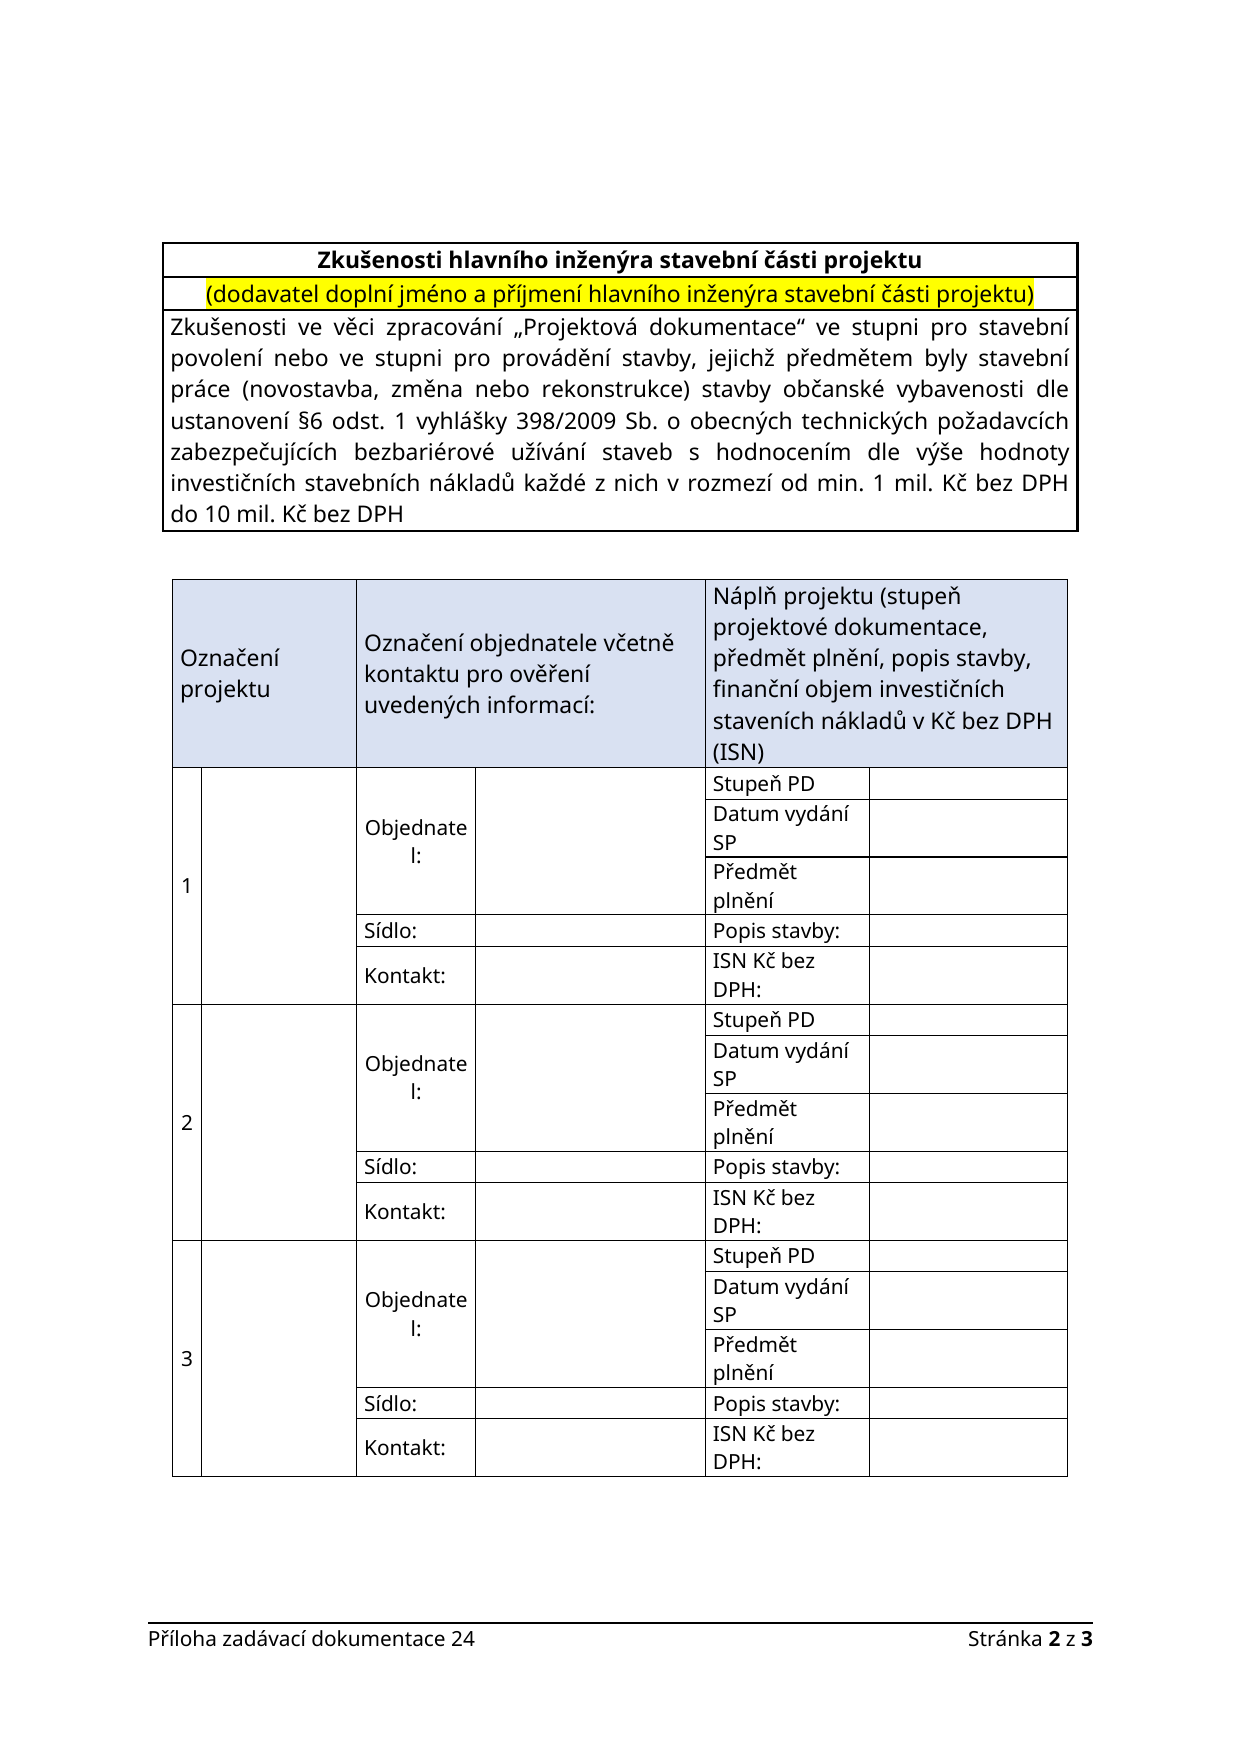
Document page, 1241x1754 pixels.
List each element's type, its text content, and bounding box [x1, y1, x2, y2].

table_cell [870, 800, 1067, 856]
table_cell [476, 1419, 705, 1476]
table_cell Předmět plnění [706, 1330, 869, 1387]
table_cell ISN Kč bez DPH: [706, 1183, 869, 1240]
table_cell [476, 768, 705, 914]
table_cell Předmět plnění [706, 1094, 869, 1151]
table_header Označení objednatele včetně kontaktu pro ověření uvedených informací: [357, 580, 705, 767]
table_cell Popis stavby: [706, 1388, 869, 1418]
table_cell [476, 1183, 705, 1240]
table_cell Objednatel: [357, 1005, 475, 1151]
table_cell [476, 947, 705, 1003]
table_cell [870, 768, 1067, 798]
table_cell Datum vydání SP [706, 800, 869, 856]
table_cell Popis stavby: [706, 915, 869, 946]
table_header Náplň projektu (stupeň projektové dokumentace, předmět plnění, popis stavby, finanční objem investičních staveních nákladů v Kč bez DPH (ISN) [706, 580, 1067, 767]
table_cell Popis stavby: [706, 1152, 869, 1182]
table_cell Předmět plnění [706, 858, 869, 914]
table_cell ISN Kč bez DPH: [706, 947, 869, 1003]
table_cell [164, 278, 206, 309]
table_cell Datum vydání SP [706, 1272, 869, 1329]
table_cell [870, 1330, 1067, 1387]
table_cell [870, 915, 1067, 946]
table_cell [870, 1419, 1067, 1476]
table_header Zkušenosti hlavního inženýra stavební části projektu [164, 244, 1076, 276]
table_cell [870, 858, 1067, 914]
table_cell [870, 1036, 1067, 1093]
table_cell Sídlo: [357, 915, 475, 946]
table_cell Datum vydání SP [706, 1036, 869, 1093]
table_cell [870, 1152, 1067, 1182]
table_cell Sídlo: [357, 1152, 475, 1182]
table_cell [870, 1183, 1067, 1240]
table_cell 2 [173, 1005, 201, 1240]
table_cell Objednatel: [357, 768, 475, 914]
table_cell ISN Kč bez DPH: [706, 1419, 869, 1476]
table_cell [870, 1388, 1067, 1418]
table_cell Kontakt: [357, 1183, 475, 1240]
table_cell [870, 1094, 1067, 1151]
table_cell [476, 1152, 705, 1182]
table_cell Stupeň PD [706, 1241, 869, 1271]
table_cell Stupeň PD [706, 768, 869, 798]
table_cell [202, 1241, 356, 1476]
table_cell [476, 1388, 705, 1418]
table_cell Stupeň PD [706, 1005, 869, 1035]
table_cell [870, 1005, 1067, 1035]
table_cell Kontakt: [357, 1419, 475, 1476]
table_header Označení projektu [173, 580, 356, 767]
table_cell [476, 915, 705, 946]
table_cell [870, 1272, 1067, 1329]
table_cell Zkušenosti ve věci zpracování „Projektová dokumentace“ ve stupni pro stavební povolení nebo ve stupni pro provádění stavby, jejichž předmětem byly stavební práce (novostavba, změna nebo rekonstrukce) stavby občanské vybavenosti dle ustanovení §6 odst. 1 vyhlášky 398/2009 Sb. o obecných technických požadavcích zabezpečujících bezbariérové užívání staveb s hodnocením dle výše hodnoty investičních stavebních nákladů každé z nich v rozmezí od min. 1 mil. Kč bez DPH do 10 mil. Kč bez DPH [164, 311, 1076, 530]
table_cell [202, 768, 356, 1003]
table_cell Objednatel: [357, 1241, 475, 1387]
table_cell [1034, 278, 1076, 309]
table_cell [476, 1005, 705, 1151]
table_cell 3 [173, 1241, 201, 1476]
table_cell [870, 947, 1067, 1003]
table_cell Sídlo: [357, 1388, 475, 1418]
table_cell [202, 1005, 356, 1240]
table_cell [870, 1241, 1067, 1271]
table_cell 1 [173, 768, 201, 1003]
table_cell [476, 1241, 705, 1387]
table_cell Kontakt: [357, 947, 475, 1003]
